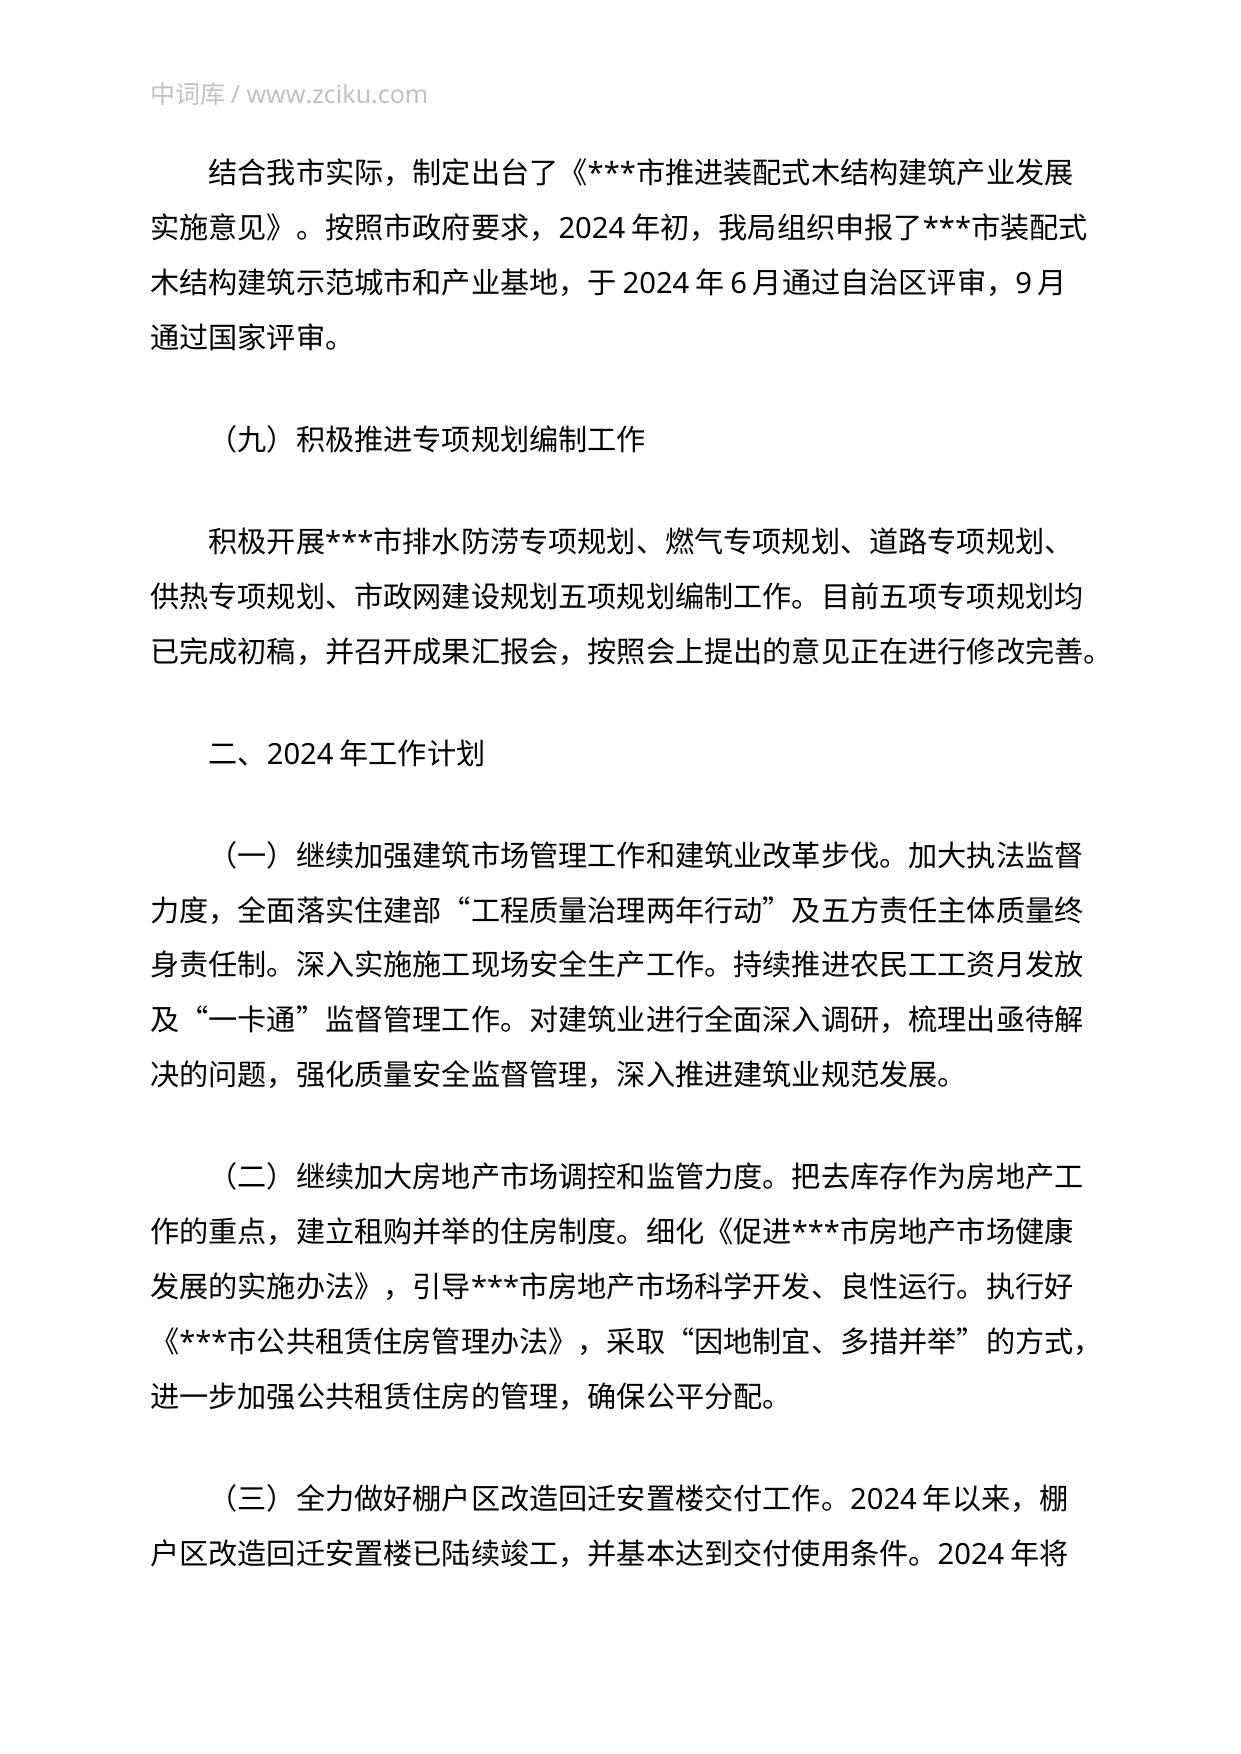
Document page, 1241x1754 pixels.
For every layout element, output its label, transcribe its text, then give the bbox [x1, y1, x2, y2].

text （九）积极推进专项规划编制工作 [150, 417, 1090, 459]
text 积极开展***市排水防涝专项规划、燃气专项规划、道路专项规划、供热专项规划、市政网建设规划五项规划编制工作。目前五项专项规划均已完成初稿，并召开成果汇报会，按照会上提出的意见正在进行修改完善。 [150, 518, 1090, 671]
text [150, 1475, 1090, 1573]
text （一）继续加强建筑市场管理工作和建筑业改革步伐。加大执法监督力度，全面落实住建部“工程质量治理两年行动”及五方责任主体质量终身责任制。深入实施施工现场安全生产工作。持续推进农民工工资月发放及“一卡通”监督管理工作。对建筑业进行全面深入调研，梳理出亟待解决的问题，强化质量安全监督管理，深入推进建筑业规范发展。 [150, 832, 1090, 1094]
text 结合我市实际，制定出台了《***市推进装配式木结构建筑产业发展实施意见》。按照市政府要求，2024年初，我局组织申报了***市装配式木结构建筑示范城市和产业基地，于2024年6月通过自治区评审，9月通过国家评审。 [150, 150, 1090, 357]
text （二）继续加大房地产市场调控和监管力度。把去库存作为房地产工作的重点，建立租购并举的住房制度。细化《促进***市房地产市场健康发展的实施办法》，引导***市房地产市场科学开发、良性运行。执行好《***市公共租赁住房管理办法》，采取“因地制宜、多措并举”的方式，进一步加强公共租赁住房的管理，确保公平分配。 [150, 1153, 1090, 1416]
text 二、2024年工作计划 [150, 730, 1090, 773]
